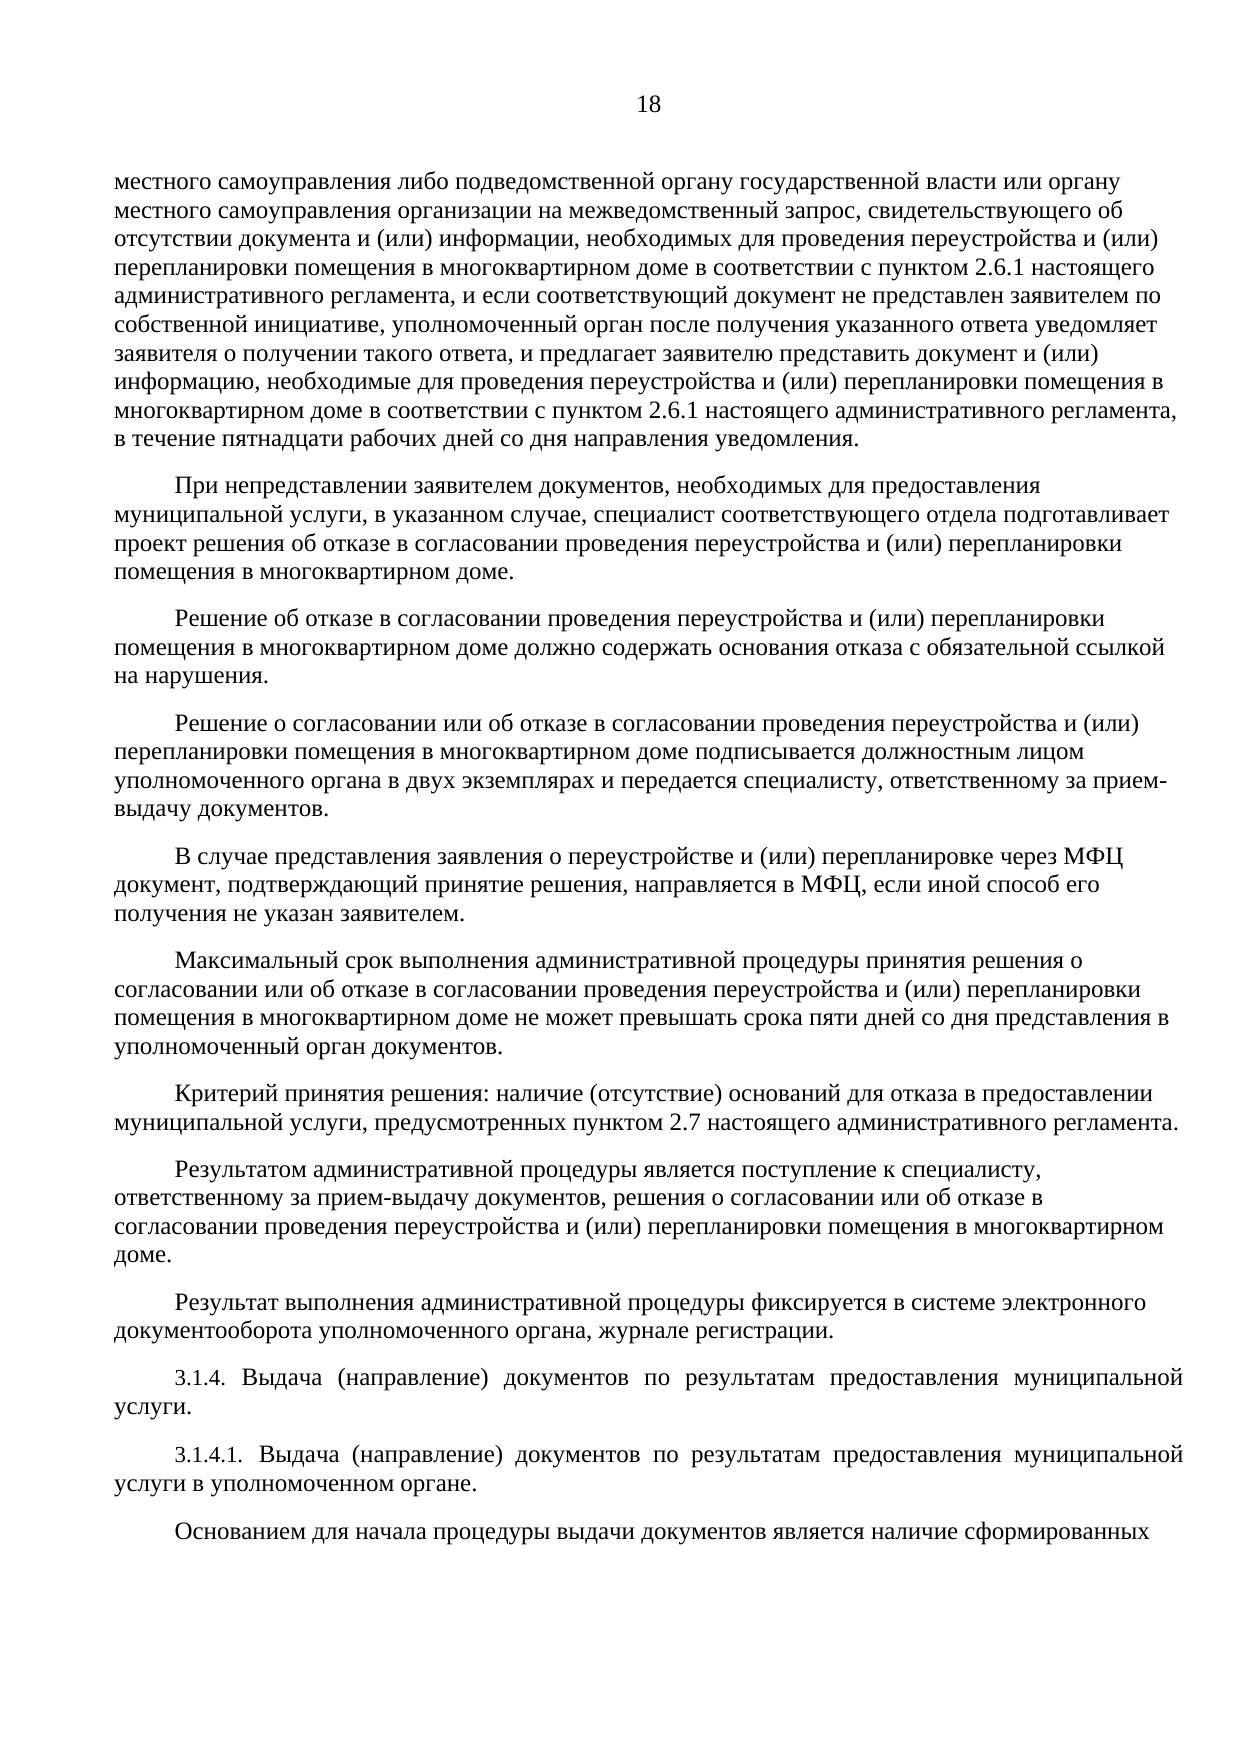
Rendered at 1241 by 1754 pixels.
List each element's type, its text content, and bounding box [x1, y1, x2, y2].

text Результатом административной процедуры является поступление к специалисту, ответственному за прием-выдачу документов, решения о согласовании или об отказе в согласовании проведения переустройства и (или) перепланировки помещения в многоквартирном доме. [114, 1154, 1184, 1268]
text В случае представления заявления о переустройстве и (или) перепланировке через МФЦ документ, подтверждающий принятие решения, направляется в МФЦ, если иной способ его получения не указан заявителем. [114, 841, 1184, 927]
text Решение об отказе в согласовании проведения переустройства и (или) перепланировки помещения в многоквартирном доме должно содержать основания отказа с обязательной ссылкой на нарушения. [114, 604, 1184, 689]
text местного самоуправления либо подведомственной органу государственной власти или органу местного самоуправления организации на межведомственный запрос, свидетельствующего об отсутствии документа и (или) информации, необходимых для проведения переустройства и (или) перепланировки помещения в многоквартирном доме в соответствии с пунктом 2.6.1 настоящего административного регламента, и если соответствующий документ не представлен заявителем по собственной инициативе, уполномоченный орган после получения указанного ответа уведомляет заявителя о получении такого ответа, и предлагает заявителю представить документ и (или) информацию, необходимые для проведения переустройства и (или) перепланировки помещения в многоквартирном доме в соответствии с пунктом 2.6.1 настоящего административного регламента, в течение пятнадцати рабочих дней со дня направления уведомления. [114, 167, 1184, 452]
text Основанием для начала процедуры выдачи документов является наличие сформированных [114, 1521, 1184, 1544]
text При непредставлении заявителем документов, необходимых для предоставления муниципальной услуги, в указанном случае, специалист соответствующего отдела подготавливает проект решения об отказе в согласовании проведения переустройства и (или) перепланировки помещения в многоквартирном доме. [114, 471, 1184, 585]
text Критерий принятия решения: наличие (отсутствие) оснований для отказа в предоставлении муниципальной услуги, предусмотренных пунктом 2.7 настоящего административного регламента. [114, 1078, 1184, 1136]
text Решение о согласовании или об отказе в согласовании проведения переустройства и (или) перепланировки помещения в многоквартирном доме подписывается должностным лицом уполномоченного органа в двух экземплярах и передается специалисту, ответственному за прием- выдачу документов. [114, 708, 1184, 822]
list Выдача (направление) документов по результатам предоставления муниципальной услуги. [114, 1363, 1184, 1421]
list Выдача (направление) документов по результатам предоставления муниципальной услуги в уполномоченном органе. [114, 1439, 1184, 1497]
text 18 [636, 95, 661, 117]
text Результат выполнения административной процедуры фиксируется в системе электронного документооборота уполномоченного органа, журнале регистрации. [114, 1287, 1184, 1344]
text Максимальный срок выполнения административной процедуры принятия решения о согласовании или об отказе в согласовании проведения переустройства и (или) перепланировки помещения в многоквартирном доме не может превышать срока пяти дней со дня представления в уполномоченный орган документов. [114, 946, 1184, 1060]
